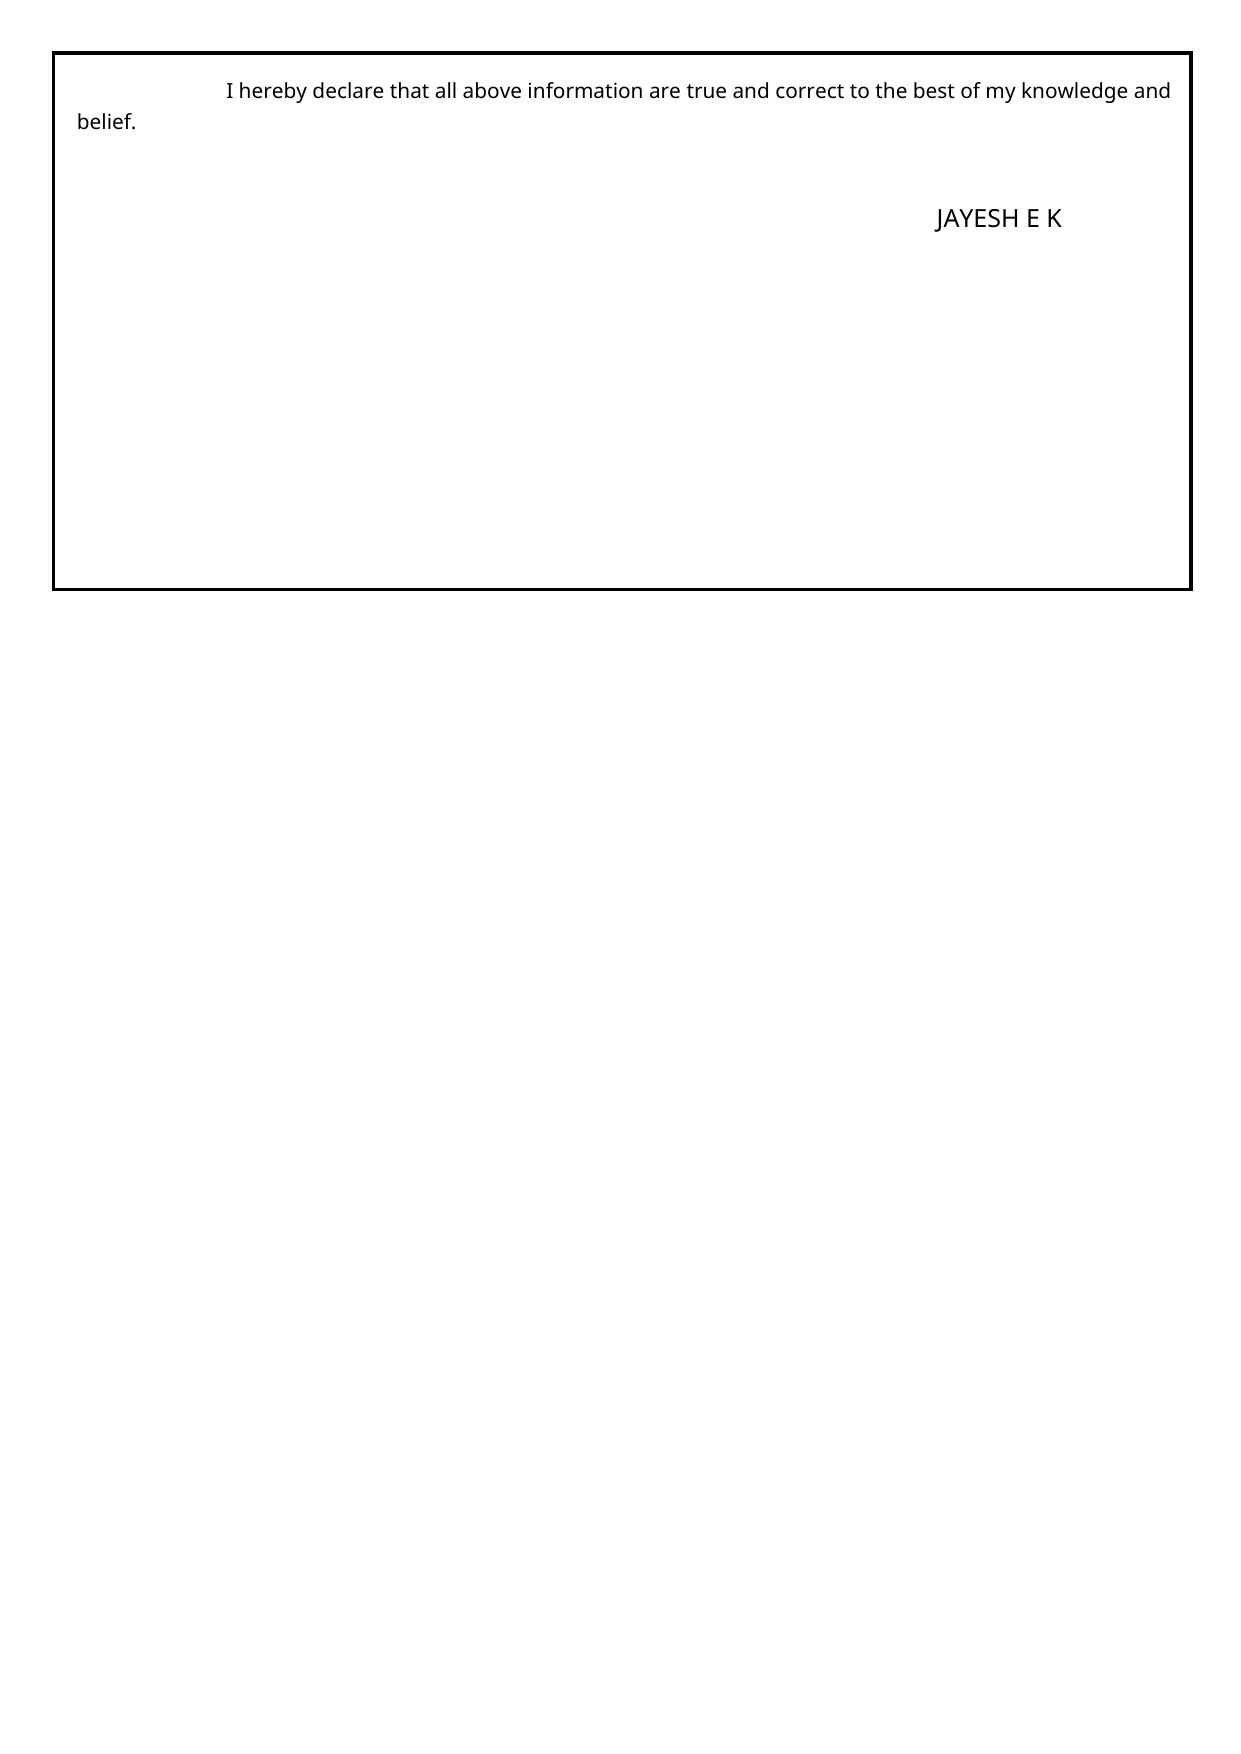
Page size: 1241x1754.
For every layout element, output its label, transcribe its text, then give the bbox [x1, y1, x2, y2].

table_cell I hereby declare that all above information are true and correct to the best of my knowledge and belief. JAYESH E K [55, 55, 1189, 588]
